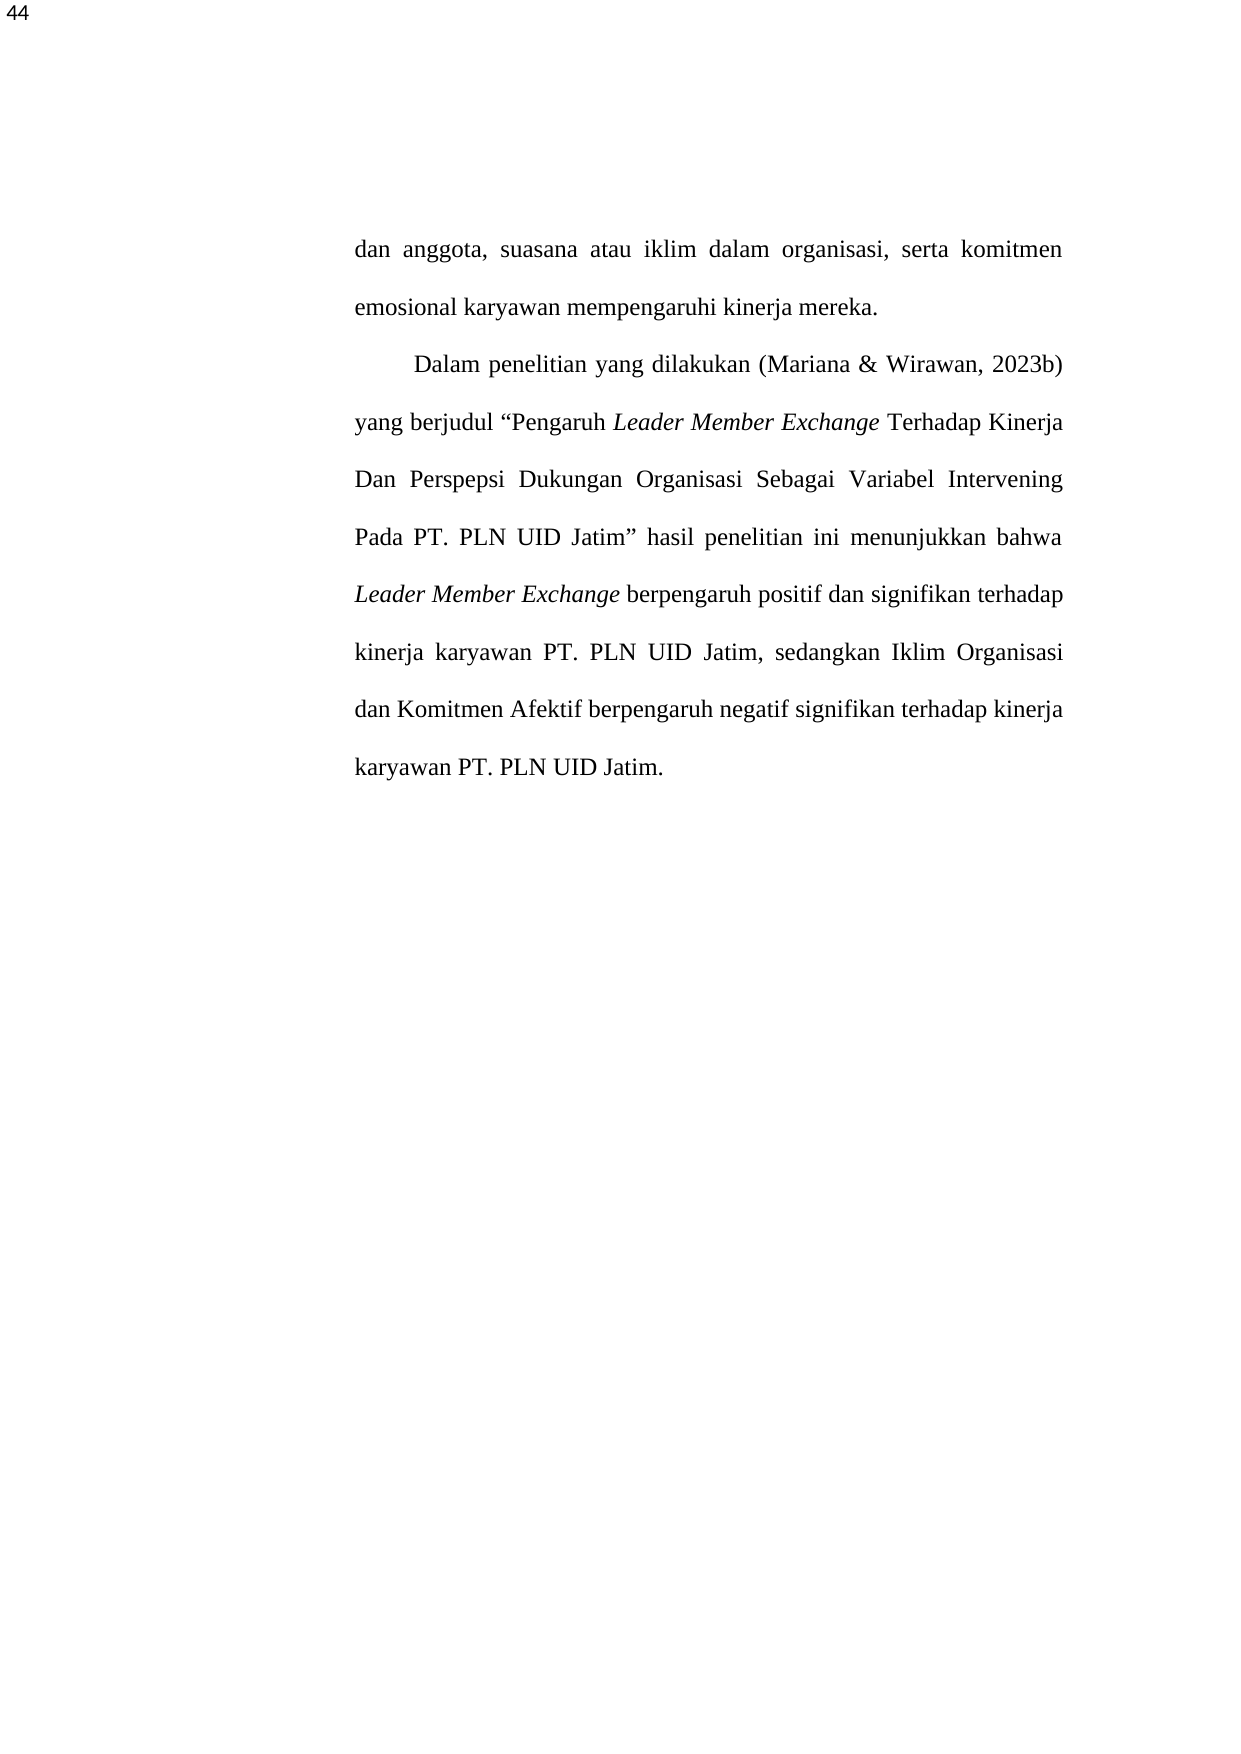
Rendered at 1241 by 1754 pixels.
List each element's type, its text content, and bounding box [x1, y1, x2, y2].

text Dalam penelitian yang dilakukan (Mariana & Wirawan, 2023b) yang berjudul “Pengaruh Leader Member Exchange Terhadap Kinerja Dan Perspepsi Dukungan Organisasi Sebagai Variabel Intervening Pada PT. PLN UID Jatim” hasil penelitian ini menunjukkan bahwa Leader Member Exchange berpengaruh positif dan signifikan terhadap kinerja karyawan PT. PLN UID Jatim, sedangkan Iklim Organisasi dan Komitmen Afektif berpengaruh negatif signifikan terhadap kinerja karyawan PT. PLN UID Jatim. [354, 349, 1063, 781]
text dan anggota, suasana atau iklim dalam organisasi, serta komitmen emosional karyawan mempengaruhi kinerja mereka. [354, 234, 1063, 321]
